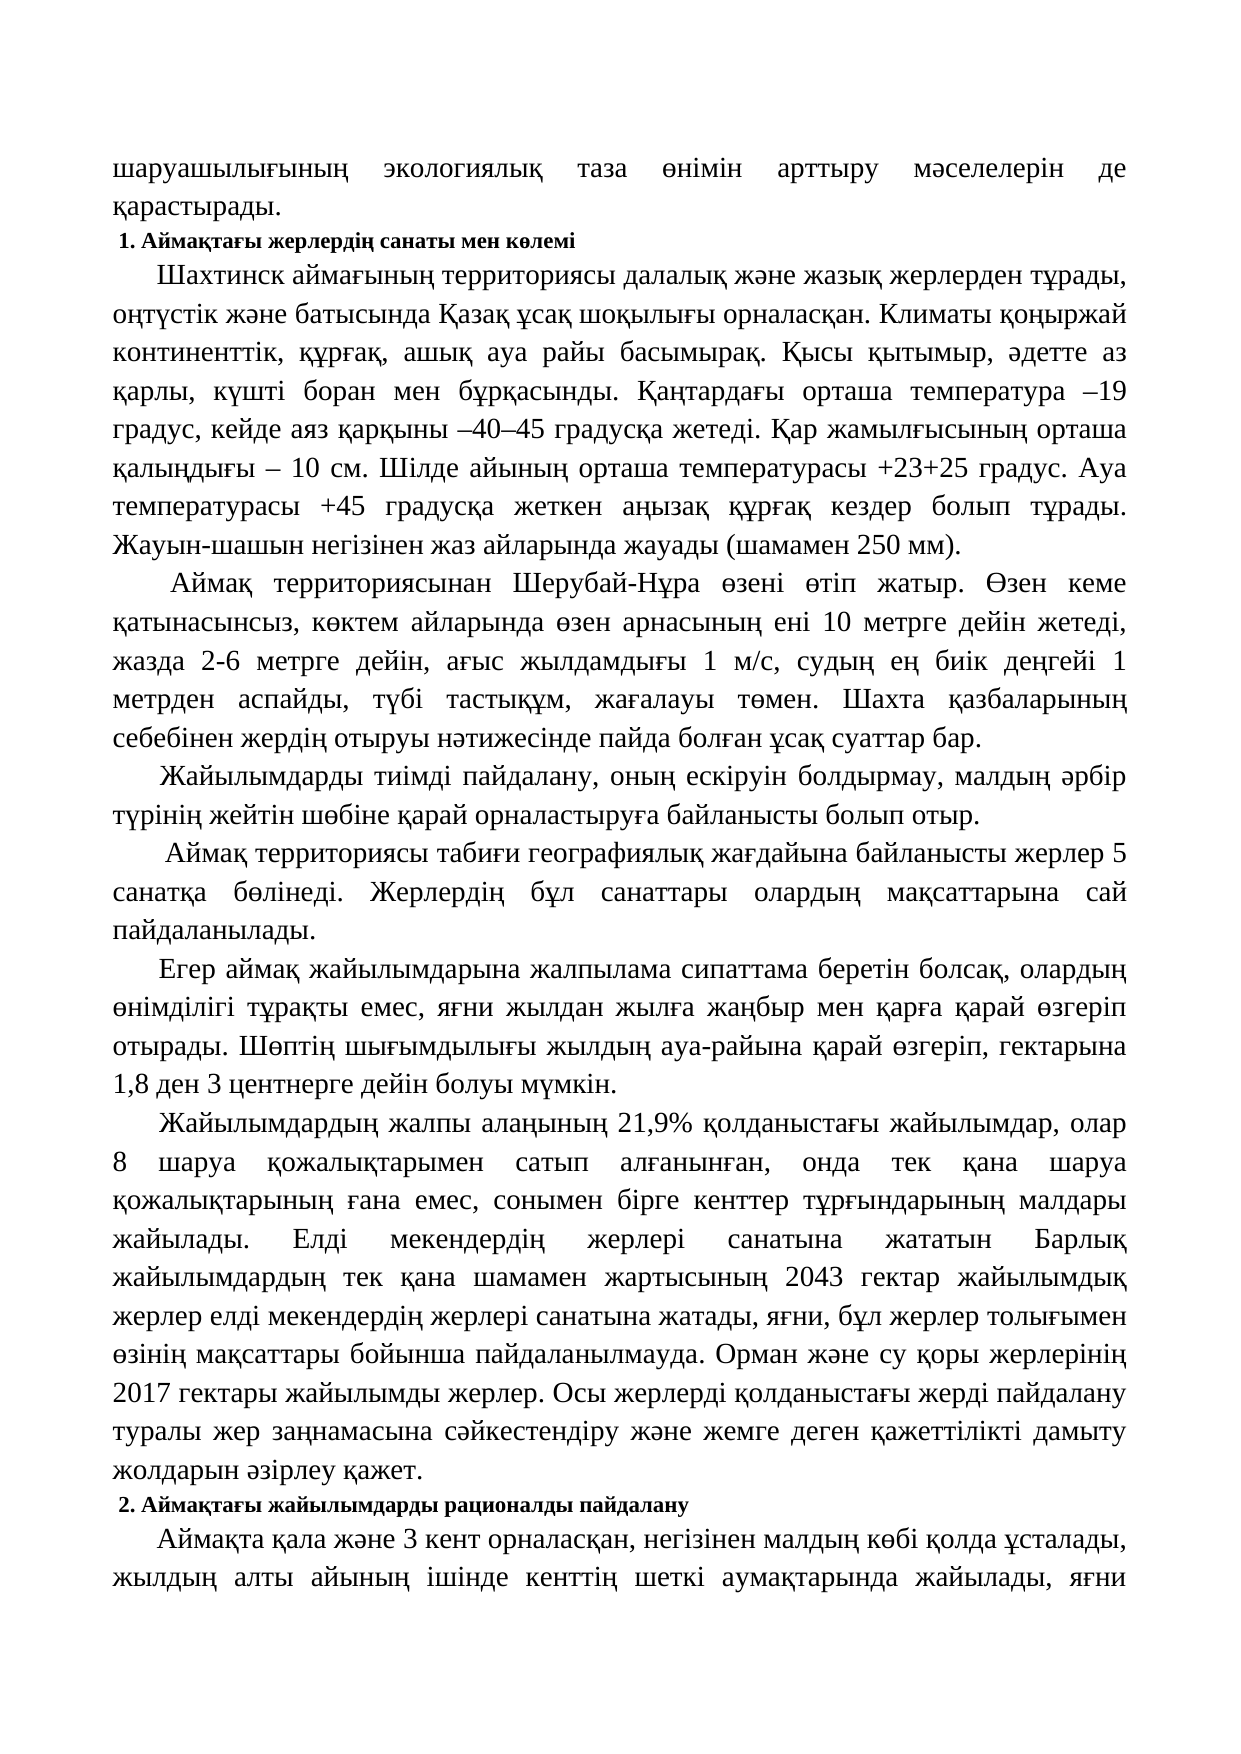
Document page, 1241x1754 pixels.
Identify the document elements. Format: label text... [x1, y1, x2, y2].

text Аймақ территориясы табиғи географиялық жағдайына байланысты жерлер 5 санатқа бөлінеді. Жерлердің бұл санаттары олардың мақсаттарына сай пайдаланылады. [112, 835, 1128, 946]
text Жайылымдардың жалпы алаңының 21,9% қолданыстағы жайылымдар, олар 8 шаруа қожалықтарымен сатып алғанынған, онда тек қана шаруа қожалықтарының ғана емес, сонымен бірге кенттер тұрғындарының малдары жайылады. Елді мекендердің жерлері санатына жататын Барлық жайылымдардың тек қана шамамен жартысының 2043 гектар жайылымдық жерлер елді мекендердің жерлері санатына жатады, яғни, бұл жерлер толығымен өзінің мақсаттары бойынша пайдаланылмауда. Орман және су қоры жерлерінің 2017 гектары жайылымды жерлер. Осы жерлерді қолданыстағы жерді пайдалану туралы жер заңнамасына сәйкестендіру және жемге деген қажеттілікті дамыту жолдарын әзірлеу қажет. [112, 1105, 1128, 1486]
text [112, 150, 1128, 222]
text Аймақ территориясынан Шерубай-Нұра өзені өтіп жатыр. Өзен кеме қатынасынсыз, көктем айларында өзен арнасының ені 10 метрге дейін жетеді, жазда 2-6 метрге дейін, ағыс жылдамдығы 1 м/с, судың ең биік деңгейі 1 метрден аспайды, түбі тастықұм, жағалауы төмен. Шахта қазбаларының себебінен жердің отыруы нәтижесінде пайда болған ұсақ суаттар бар. [112, 566, 1128, 753]
text Жайылымдарды тиімді пайдалану, оның ескіруін болдырмау, малдың әрбір түрінің жейтін шөбіне қарай орналастыруға байланысты болып отыр. [112, 758, 1128, 830]
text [112, 1521, 1128, 1593]
text 2. Аймақтағы жайылымдарды рационалды пайдалану [112, 1491, 1128, 1517]
text Шахтинск аймағының территориясы далалық және жазық жерлерден тұрады, оңтүстік және батысында Қазақ ұсақ шоқылығы орналасқан. Климаты қоңыржай континенттік, құрғақ, ашық ауа райы басымырақ. Қысы қытымыр, әдетте аз қарлы, күшті боран мен бұрқасынды. Қаңтардағы орташа температура –19 градус, кейде аяз қарқыны –40–45 градусқа жетеді. Қар жамылғысының орташа қалыңдығы – 10 см. Шілде айының орташа температурасы +23+25 градус. Ауа температурасы +45 градусқа жеткен аңызақ құрғақ кездер болып тұрады. Жауын-шашын негізінен жаз айларында жауады (шамамен 250 мм). [112, 257, 1128, 561]
text 1. Аймақтағы жерлердің санаты мен көлемі [112, 227, 1128, 253]
text Егер аймақ жайылымдарына жалпылама сипаттама беретін болсақ, олардың өнімділігі тұрақты емес, яғни жылдан жылға жаңбыр мен қарға қарай өзгеріп отырады. Шөптің шығымдылығы жылдың ауа-райына қарай өзгеріп, гектарына 1,8 ден 3 центнерге дейін болуы мүмкін. [112, 951, 1128, 1100]
